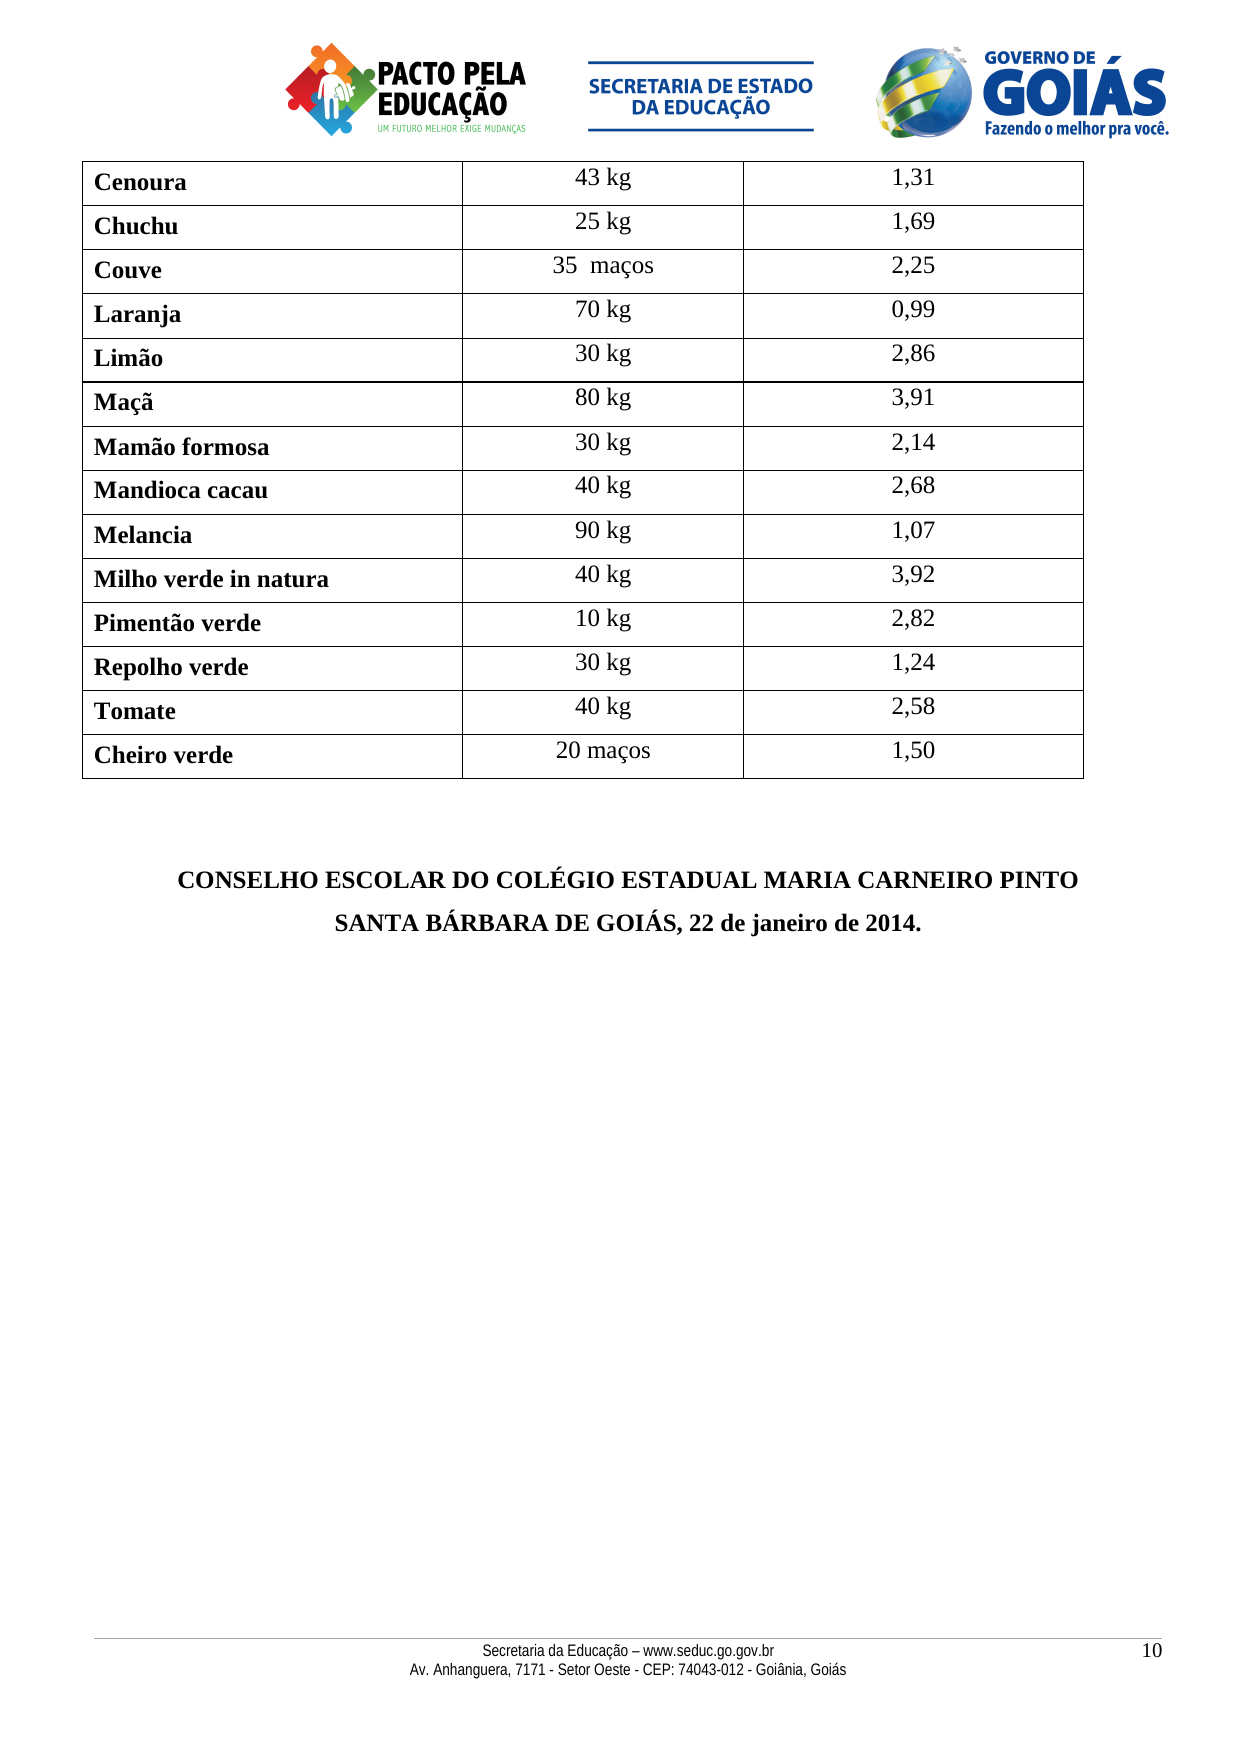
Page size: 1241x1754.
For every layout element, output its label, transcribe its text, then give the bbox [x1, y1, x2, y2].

table_cell Tomate [83, 691, 462, 734]
table_cell Maçã [83, 383, 462, 426]
table_cell 30 kg [463, 427, 743, 469]
table_cell Repolho verde [83, 647, 462, 690]
table_cell Pimentão verde [83, 603, 462, 646]
table_cell Chuchu [83, 206, 462, 249]
table_cell 70 kg [463, 294, 743, 337]
table_cell 1,24 [744, 647, 1083, 690]
text SANTA BÁRBARA DE GOIÁS, 22 de janeiro de 2014. [94, 908, 1162, 937]
table_cell 40 kg [463, 559, 743, 602]
table_cell 3,92 [744, 559, 1083, 602]
table_cell Cheiro verde [83, 735, 462, 778]
table_cell Limão [83, 339, 462, 381]
table_cell Couve [83, 250, 462, 293]
table_cell 30 kg [463, 339, 743, 381]
table_cell Melancia [83, 515, 462, 558]
table_cell 25 kg [463, 206, 743, 249]
table_cell 1,69 [744, 206, 1083, 249]
table_cell 1,07 [744, 515, 1083, 558]
table_cell 1,50 [744, 735, 1083, 778]
table_cell 40 kg [463, 691, 743, 734]
table_cell 80 kg [463, 383, 743, 426]
table_cell 40 kg [463, 471, 743, 514]
table_cell 0,99 [744, 294, 1083, 337]
table_cell 90 kg [463, 515, 743, 558]
table_cell 30 kg [463, 647, 743, 690]
text CONSELHO ESCOLAR DO COLÉGIO ESTADUAL MARIA CARNEIRO PINTO [94, 865, 1162, 894]
table_cell 3,91 [744, 383, 1083, 426]
table_cell 20 maços [463, 735, 743, 778]
table_cell 2,86 [744, 339, 1083, 381]
table_cell 2,25 [744, 250, 1083, 293]
table_cell Mandioca cacau [83, 471, 462, 514]
table_cell 1,31 [744, 162, 1083, 205]
table_cell Milho verde in natura [83, 559, 462, 602]
table_cell Mamão formosa [83, 427, 462, 469]
table_cell 2,58 [744, 691, 1083, 734]
table_cell 43 kg [463, 162, 743, 205]
table_cell Laranja [83, 294, 462, 337]
picture [276, 39, 1175, 147]
table_cell 10 kg [463, 603, 743, 646]
table_cell 2,68 [744, 471, 1083, 514]
table_cell Cenoura [83, 162, 462, 205]
table_cell 2,82 [744, 603, 1083, 646]
table_cell 2,14 [744, 427, 1083, 469]
table_cell 35 maços [463, 250, 743, 293]
